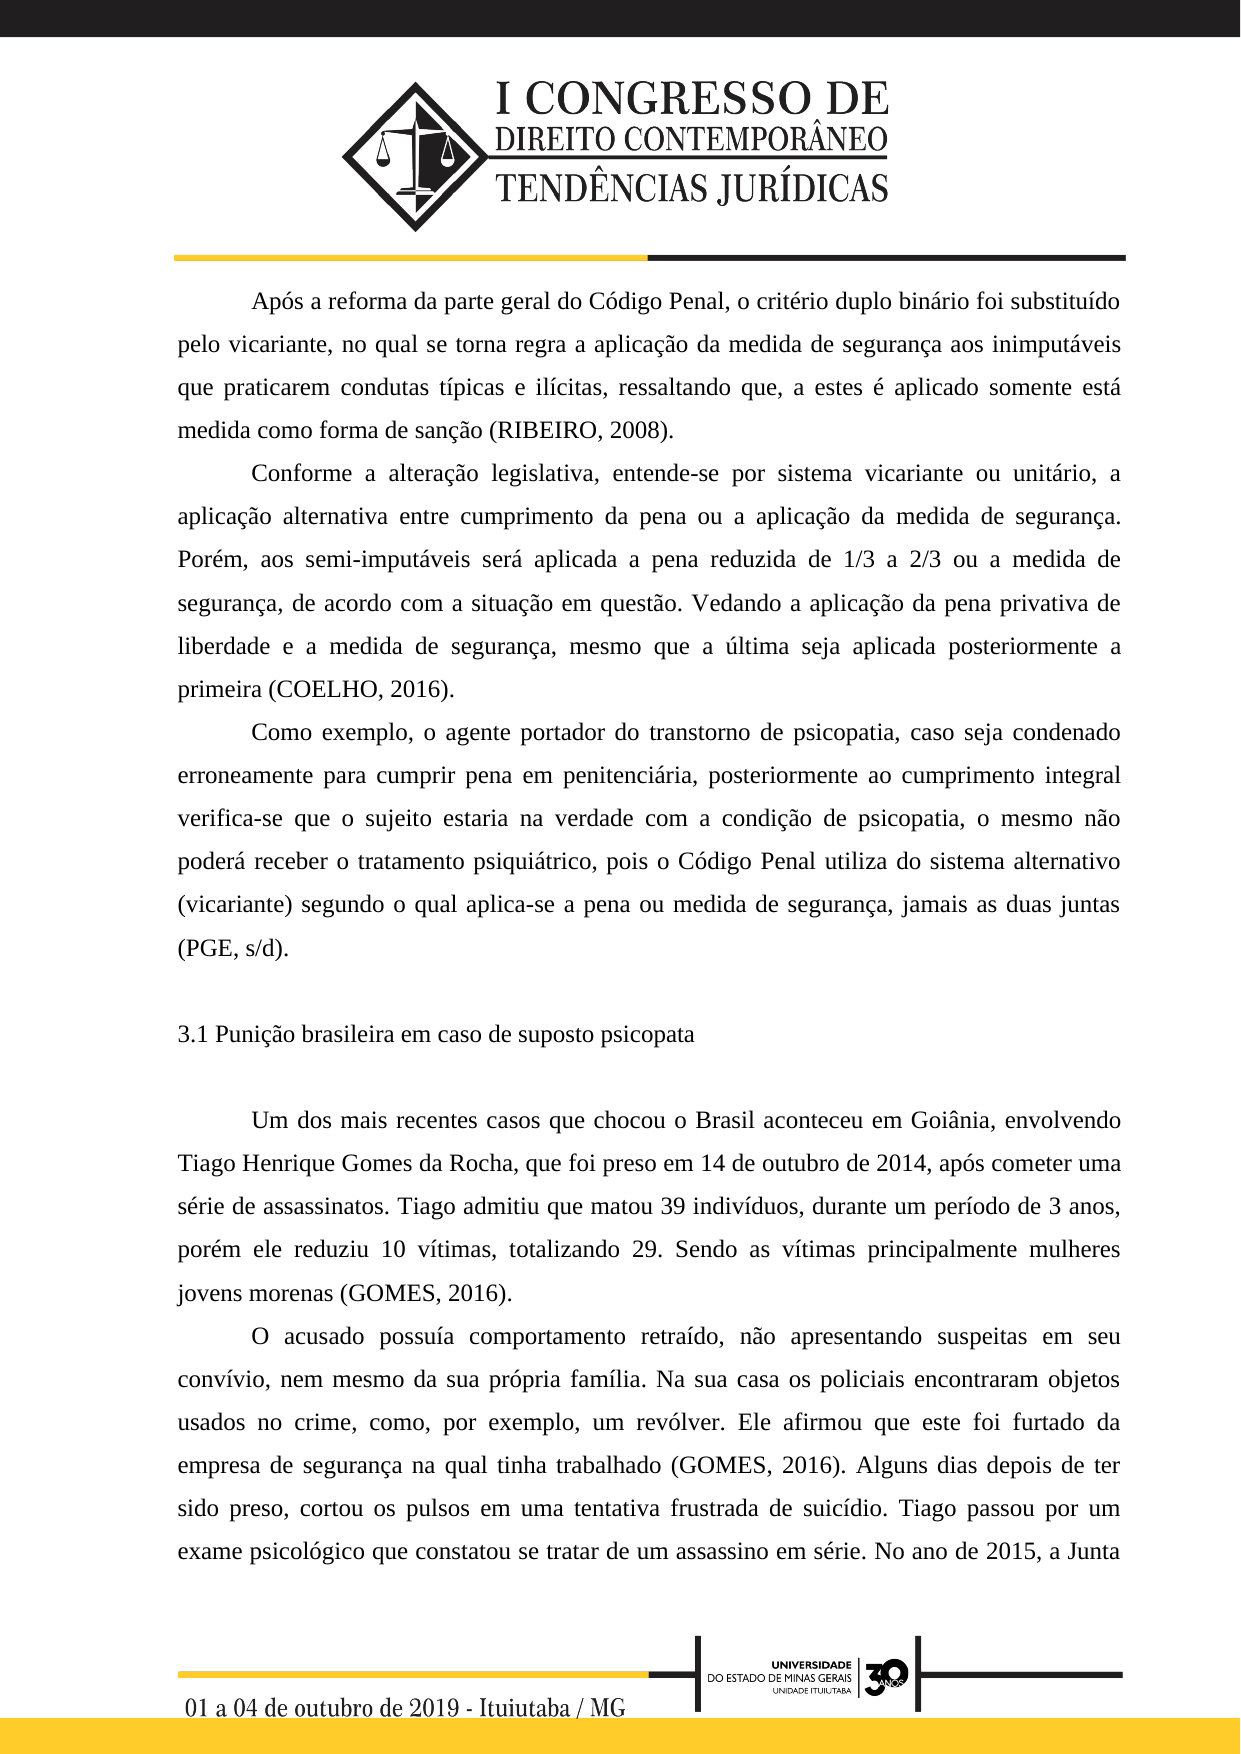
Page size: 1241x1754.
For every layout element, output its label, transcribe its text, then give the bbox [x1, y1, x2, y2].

picture [0, 1635, 1241, 1754]
subtitle Punição brasileira em caso de suposto psicopata [177, 1019, 1122, 1048]
text Como exemplo, o agente portador do transtorno de psicopatia, caso seja condenado erroneamente para cumprir pena em penitenciária, posteriormente ao cumprimento integral verifica-se que o sujeito estaria na verdade com a condição de psicopatia, o mesmo não poderá receber o tratamento psiquiátrico, pois o Código Penal utiliza do sistema alternativo (vicariante) segundo o qual aplica-se a pena ou medida de segurança, jamais as duas juntas (PGE, s/d). [177, 717, 1122, 961]
text Um dos mais recentes casos que chocou o Brasil aconteceu em Goiânia, envolvendo Tiago Henrique Gomes da Rocha, que foi preso em 14 de outubro de 2014, após cometer uma série de assassinatos. Tiago admitiu que matou 39 indivíduos, durante um período de 3 anos, porém ele reduziu 10 vítimas, totalizando 29. Sendo as vítimas principalmente mulheres jovens morenas (GOMES, 2016). [177, 1105, 1122, 1306]
picture [0, 0, 1241, 261]
text Após a reforma da parte geral do Código Penal, o critério duplo binário foi substituído pelo vicariante, no qual se torna regra a aplicação da medida de segurança aos inimputáveis que praticarem condutas típicas e ilícitas, ressaltando que, a estes é aplicado somente está medida como forma de sanção (RIBEIRO, 2008). [177, 286, 1122, 444]
text Conforme a alteração legislativa, entende-se por sistema vicariante ou unitário, a aplicação alternativa entre cumprimento da pena ou a aplicação da medida de segurança. Porém, aos semi-imputáveis será aplicada a pena reduzida de 1/3 a 2/3 ou a medida de segurança, de acordo com a situação em questão. Vedando a aplicação da pena privativa de liberdade e a medida de segurança, mesmo que a última seja aplicada posteriormente a primeira (COELHO, 2016). [177, 458, 1122, 703]
